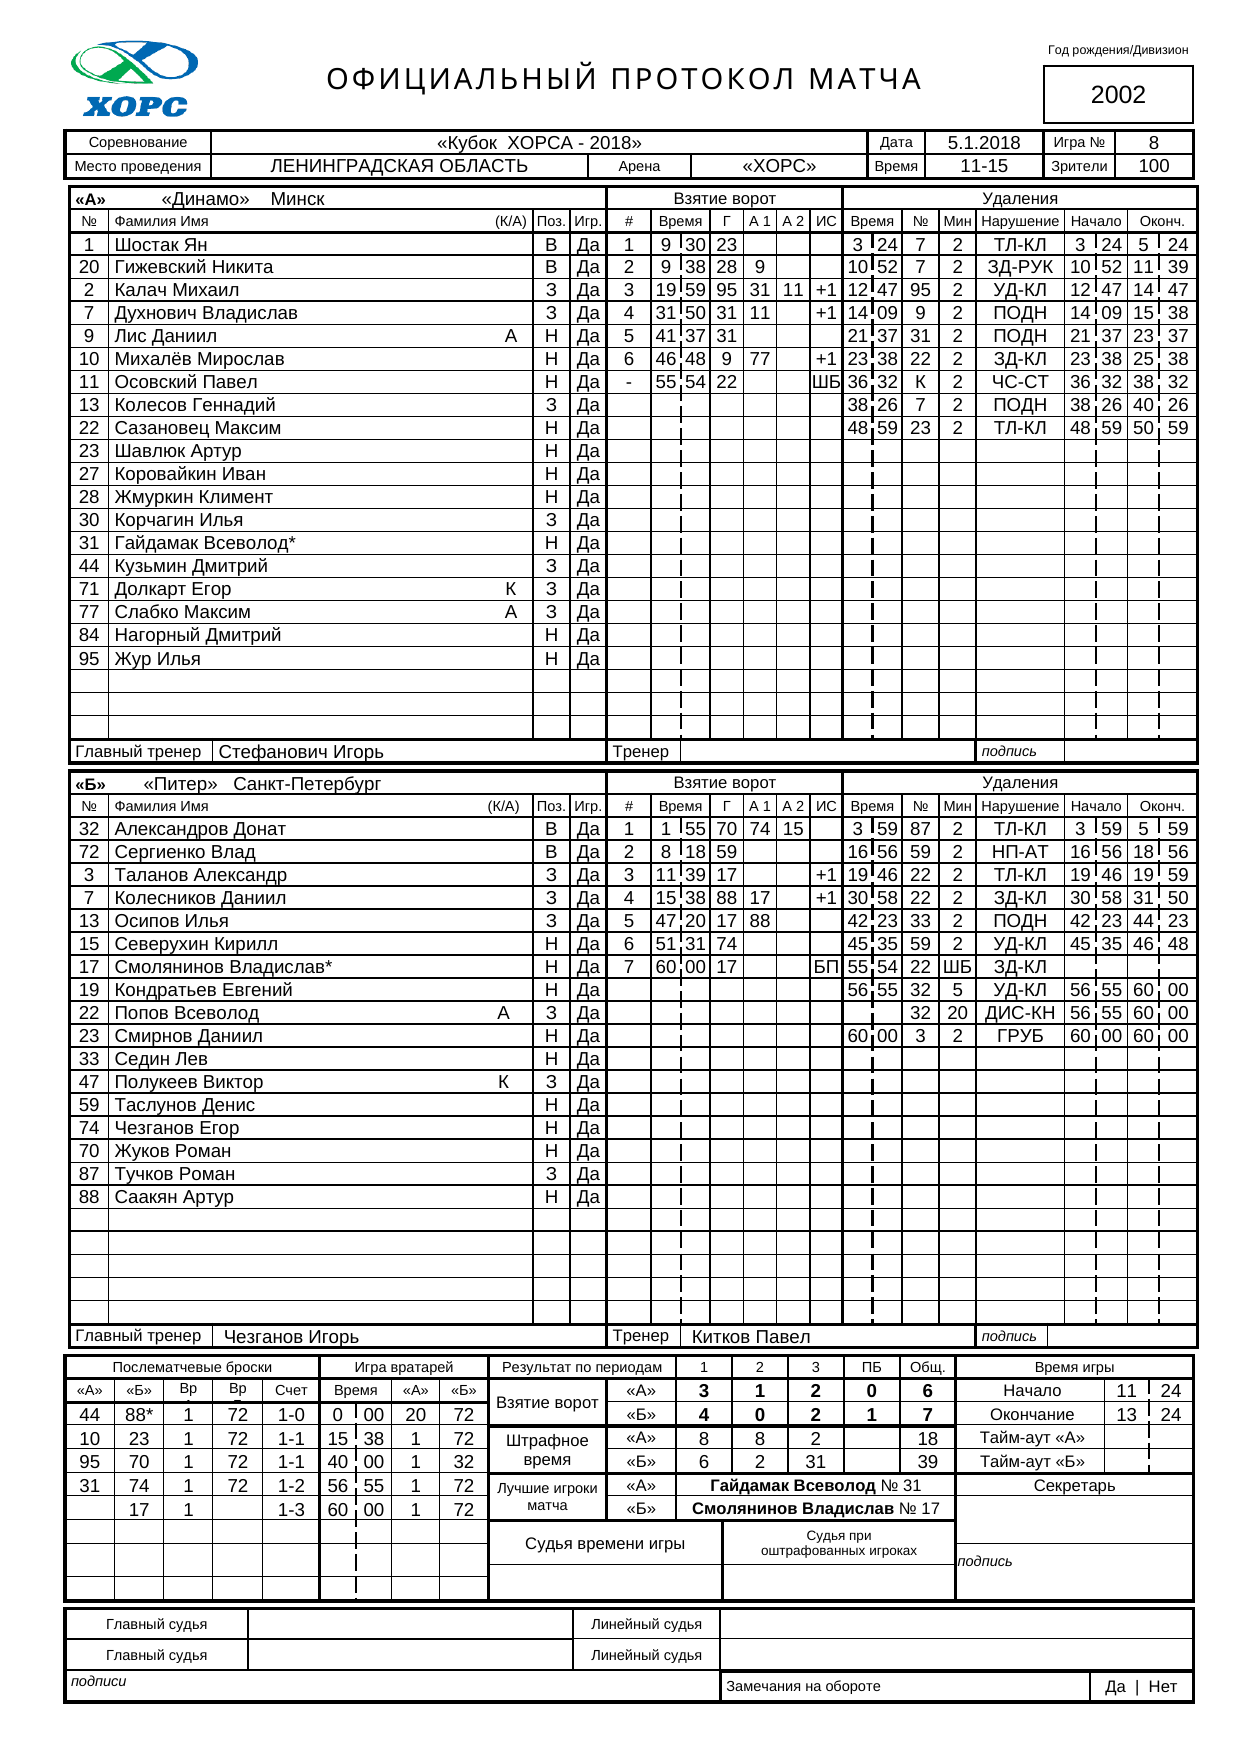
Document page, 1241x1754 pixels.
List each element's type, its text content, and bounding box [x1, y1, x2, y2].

table_cell [744, 693, 776, 715]
table_cell 00 [1159, 1025, 1196, 1046]
table_cell 6 [608, 348, 650, 369]
table_cell 8 [677, 1428, 731, 1448]
table_cell 38 [873, 348, 901, 369]
table_cell ГРУБ [977, 1025, 1064, 1046]
table_cell 5 [608, 325, 650, 346]
table_cell [1096, 509, 1127, 531]
table_cell 17 [711, 956, 743, 977]
table_cell [681, 716, 709, 738]
table_cell Вр «А» [164, 1380, 212, 1401]
table_cell [844, 1094, 872, 1115]
table_cell № [903, 210, 938, 231]
table_cell 59 [1159, 864, 1196, 885]
table_cell [71, 1278, 108, 1299]
table_cell [1128, 440, 1159, 462]
table_cell 14 [844, 302, 872, 323]
table_cell ‌ [213, 1520, 262, 1543]
table_cell 59 [1096, 818, 1127, 839]
table_cell [608, 647, 650, 669]
table_cell 2 [71, 279, 108, 300]
table_cell 2 [940, 887, 975, 908]
table_cell [777, 1002, 809, 1023]
table_cell [777, 1094, 809, 1115]
table_cell [652, 1278, 681, 1299]
table_cell 3 [608, 864, 650, 885]
table_cell 12 [1065, 279, 1096, 300]
table_cell Таланов Александр [109, 864, 474, 885]
table_cell ‌ [263, 1520, 318, 1543]
table_cell 71 [71, 578, 108, 600]
table_cell 42 [844, 910, 872, 931]
table_cell 7 [608, 956, 650, 977]
table_cell 15 [321, 1425, 356, 1448]
table_cell [652, 1071, 681, 1092]
table_cell Калач Михаил [109, 279, 488, 300]
table_cell [652, 1209, 681, 1230]
table_cell 25 [1128, 348, 1159, 369]
table_cell Корчагин Илья [109, 509, 488, 531]
table_cell [711, 1048, 743, 1069]
table_cell 1 [652, 818, 681, 839]
table_cell 22 [711, 371, 743, 392]
table_cell «А» [67, 1380, 114, 1401]
table_cell [977, 440, 1064, 462]
table_cell Да [571, 1186, 605, 1207]
table_cell [1065, 601, 1096, 623]
table_cell [844, 716, 872, 738]
table_cell [1096, 578, 1127, 600]
table_cell [1159, 463, 1196, 484]
table_cell [844, 670, 872, 692]
table_cell [109, 1209, 474, 1230]
table_cell [1128, 532, 1159, 554]
table_cell Духнович Владислав [109, 302, 488, 323]
table_cell [903, 555, 938, 577]
table_cell [744, 1301, 776, 1322]
table_cell [811, 1278, 841, 1299]
table_cell 19 [71, 979, 108, 1000]
table_cell [1128, 578, 1159, 600]
table_cell подписи ‌ [67, 1671, 719, 1700]
table_cell ПОДН [977, 394, 1064, 416]
table_cell [1159, 1186, 1196, 1207]
table_cell Да [571, 256, 605, 277]
table_cell УД-КЛ [977, 933, 1064, 954]
table_cell [811, 1232, 841, 1253]
table_cell [652, 1163, 681, 1184]
table_cell [873, 1278, 901, 1299]
table_cell [873, 555, 901, 577]
table_cell 38 [356, 1425, 391, 1448]
table_cell [777, 578, 809, 600]
table_cell [744, 1117, 776, 1138]
table_cell Н [534, 348, 569, 369]
table_header Удаления [844, 773, 1196, 793]
table_cell [1128, 1071, 1159, 1092]
table_cell З [534, 887, 569, 908]
table_cell [777, 933, 809, 954]
table_cell [489, 371, 532, 392]
table_cell З [534, 864, 569, 885]
table_header Удаления [844, 188, 1196, 208]
table_cell [940, 440, 975, 462]
table_cell [711, 1255, 743, 1276]
table_cell [777, 256, 809, 277]
table_cell 31 [67, 1473, 114, 1495]
table_cell [811, 1048, 841, 1069]
table_cell [940, 1278, 975, 1299]
table_cell ‌ [1048, 1326, 1196, 1346]
table_cell Окончание [957, 1402, 1104, 1424]
table_cell ШБ [811, 371, 841, 392]
table_cell 2 [789, 1428, 843, 1448]
table_cell Н [534, 933, 569, 954]
table_cell [873, 1209, 901, 1230]
table_cell 4 [608, 887, 650, 908]
table_cell [1128, 555, 1159, 577]
table_cell Игр. [571, 210, 605, 231]
table_cell 74 [744, 818, 776, 839]
table_header Главный судья [67, 1610, 247, 1638]
table_cell [977, 1232, 1064, 1253]
table_cell [744, 841, 776, 862]
table_cell [1065, 1232, 1096, 1253]
table_cell [903, 532, 938, 554]
table_header 8 [1116, 132, 1192, 153]
table_cell Время [844, 210, 901, 231]
table_cell [489, 509, 532, 531]
table_cell 1-0 [263, 1404, 318, 1424]
table_cell подпись [957, 1544, 1192, 1599]
table_cell 95 [711, 279, 743, 300]
table_cell 7 [903, 256, 938, 277]
table_cell ‌ [213, 1496, 262, 1519]
table_cell «Б» [440, 1380, 487, 1401]
table_cell [744, 1071, 776, 1092]
table_cell [711, 1071, 743, 1092]
table_cell 31 [71, 532, 108, 554]
table_cell [811, 693, 841, 715]
table_cell Линейный судья [574, 1639, 719, 1669]
table_cell [811, 1025, 841, 1046]
table_cell [777, 887, 809, 908]
table_cell Тучков Роман [109, 1163, 474, 1184]
table_cell [71, 1209, 108, 1230]
table_cell [811, 463, 841, 484]
table_cell 1 [164, 1404, 212, 1424]
table_cell 56 [1159, 841, 1196, 862]
table_cell № [71, 210, 108, 231]
table_cell [903, 670, 938, 692]
table_cell [571, 1232, 605, 1253]
table_header [65, 35, 204, 122]
table_cell 60 [1128, 979, 1159, 1000]
table_cell [903, 440, 938, 462]
table_cell Осовский Павел [109, 371, 488, 392]
table_cell [811, 394, 841, 416]
table_cell Северухин Кирилл [109, 933, 474, 954]
table_cell 31 [711, 325, 743, 346]
table_cell [681, 693, 709, 715]
table_cell [474, 1232, 532, 1253]
table_cell [744, 463, 776, 484]
table_cell 31 [903, 325, 938, 346]
table_cell [844, 440, 872, 462]
table_cell [811, 486, 841, 508]
table_cell [777, 348, 809, 369]
table_cell Да [571, 956, 605, 977]
table_header Дата [869, 132, 924, 153]
table_cell [977, 716, 1064, 738]
table_cell 10 [71, 348, 108, 369]
table_cell [652, 486, 681, 508]
table_cell [711, 1186, 743, 1207]
table_cell [777, 1025, 809, 1046]
table_cell [977, 1278, 1064, 1299]
table_cell [777, 601, 809, 623]
table_cell 32 [903, 979, 938, 1000]
table_cell [1065, 647, 1096, 669]
table_cell ‌ [356, 1577, 391, 1599]
table_cell [1159, 601, 1196, 623]
table_cell 09 [1096, 302, 1127, 323]
table_cell 39 [1159, 256, 1196, 277]
table_cell 54 [681, 371, 709, 392]
table_cell [681, 1278, 709, 1299]
table_cell 38 [1159, 302, 1196, 323]
table_cell [109, 1232, 474, 1253]
table_cell [681, 741, 974, 761]
table_cell [777, 486, 809, 508]
table_cell ЗД-КЛ [977, 348, 1064, 369]
table_cell 17 [71, 956, 108, 977]
table_cell [873, 624, 901, 646]
table_cell [1065, 1186, 1096, 1207]
table_cell [777, 956, 809, 977]
table_cell Колесов Геннадий [109, 394, 488, 416]
table_cell Да [571, 979, 605, 1000]
table_cell [873, 601, 901, 623]
table_cell [652, 979, 681, 1000]
table_cell [873, 1002, 901, 1023]
table_cell [608, 578, 650, 600]
table_cell [681, 1301, 709, 1322]
table_cell [744, 670, 776, 692]
table_cell 1 [733, 1380, 787, 1401]
table_cell [711, 1094, 743, 1115]
table_cell [940, 1140, 975, 1161]
table_cell 47 [1159, 279, 1196, 300]
table_cell 95 [67, 1449, 114, 1472]
table_cell [777, 1117, 809, 1138]
table_cell [977, 1140, 1064, 1161]
table_cell 2 [940, 325, 975, 346]
table_cell [873, 1048, 901, 1069]
table_cell [873, 1301, 901, 1322]
table_cell 74 [71, 1117, 108, 1138]
table_cell 2 [733, 1449, 787, 1472]
table_cell ‌ [1065, 741, 1196, 761]
table_cell «А» [608, 1428, 675, 1448]
table_cell [1065, 532, 1096, 554]
table_cell Тайм-аут «Б» [957, 1449, 1104, 1472]
table_cell 46 [652, 348, 681, 369]
table_cell [844, 693, 872, 715]
table_cell [811, 1255, 841, 1276]
table_cell Саакян Артур [109, 1186, 474, 1207]
table_cell Жмуркин Климент [109, 486, 488, 508]
table_cell ЗД-КЛ [977, 956, 1064, 977]
table_cell Смирнов Даниил [109, 1025, 474, 1046]
table_cell [777, 864, 809, 885]
table_cell [1128, 1232, 1159, 1253]
table_cell Чезганов Егор [109, 1117, 474, 1138]
table_cell ЛЕНИНГРАДСКАЯ ОБЛАСТЬ [212, 155, 587, 177]
table_cell 32 [440, 1449, 487, 1472]
table_cell ‌ [115, 1520, 163, 1543]
table_cell [489, 486, 532, 508]
table_cell Да [571, 1048, 605, 1069]
table_cell З [534, 1071, 569, 1092]
table_cell 19 [1128, 864, 1159, 885]
table_cell 13 [71, 394, 108, 416]
table_cell [844, 1278, 872, 1299]
table_cell [844, 1002, 872, 1023]
table_cell К [474, 1071, 532, 1092]
table_cell А 1 [744, 210, 776, 231]
table_cell 9 [744, 256, 776, 277]
table_header «Б» «Питер» Санкт-Петербург [71, 773, 605, 793]
table_cell Н [534, 979, 569, 1000]
table_cell 32 [71, 818, 108, 839]
table_cell [608, 601, 650, 623]
table_cell Судья времени игры [490, 1522, 721, 1564]
table_cell 46 [873, 864, 901, 885]
table_cell Поз. [534, 210, 569, 231]
table_cell Да [571, 647, 605, 669]
table_cell [903, 1209, 938, 1230]
table_cell [681, 417, 709, 438]
table_cell [977, 624, 1064, 646]
table_cell 87 [71, 1163, 108, 1184]
table_cell 22 [903, 864, 938, 885]
table_cell [977, 1094, 1064, 1115]
table_cell Смолянинов Владислав № 17 [677, 1496, 954, 1519]
table_cell ‌0 [321, 1404, 356, 1424]
table_cell [844, 555, 872, 577]
table_cell Да [571, 532, 605, 554]
table_cell 55 [844, 956, 872, 977]
table_cell 22 [903, 956, 938, 977]
table_cell [681, 1140, 709, 1161]
table_cell 12 [844, 279, 872, 300]
table_cell 38 [1159, 348, 1196, 369]
table_cell 2 [940, 1025, 975, 1046]
table_cell [1065, 693, 1096, 715]
table_cell 55 [1096, 1002, 1127, 1023]
table_cell Н [534, 1186, 569, 1207]
table_cell 16 [1065, 841, 1096, 862]
table_cell [711, 509, 743, 531]
table_cell [1159, 1209, 1196, 1230]
table_cell Шостак Ян [109, 234, 488, 254]
table_cell 77 [71, 601, 108, 623]
table_cell 6 [677, 1449, 731, 1472]
table_cell [903, 463, 938, 484]
table_cell [811, 234, 841, 254]
table_cell [711, 601, 743, 623]
table_cell 4 [608, 302, 650, 323]
table_cell [474, 979, 532, 1000]
table_cell А [489, 325, 532, 346]
table_cell Да [571, 818, 605, 839]
table_header «A» «Динамо» Минск [71, 188, 605, 208]
table_cell [873, 693, 901, 715]
table_cell 17 [711, 864, 743, 885]
table_cell 20 [392, 1404, 439, 1424]
table_cell [1159, 1117, 1196, 1138]
table_cell [844, 578, 872, 600]
table_cell 48 [844, 417, 872, 438]
table_header Результат по периодам [490, 1357, 675, 1377]
table_cell 2 [940, 394, 975, 416]
table_cell 9 [652, 256, 681, 277]
table_cell ‌ [356, 1520, 391, 1543]
table_cell [608, 1232, 650, 1253]
table_cell 32 [1096, 371, 1127, 392]
table_cell [652, 1255, 681, 1276]
table_cell [711, 1209, 743, 1230]
table_cell [711, 394, 743, 416]
table_cell [681, 624, 709, 646]
table_cell 88 [711, 887, 743, 908]
table_cell [71, 716, 108, 738]
table_cell [811, 1186, 841, 1207]
table_cell ‌ [440, 1544, 487, 1576]
table_cell [1105, 1449, 1149, 1472]
table_cell [681, 555, 709, 577]
table_cell [940, 624, 975, 646]
table_cell 60 [321, 1496, 356, 1519]
table_cell 37 [681, 325, 709, 346]
table_cell [652, 417, 681, 438]
table_cell ‌ [392, 1577, 439, 1599]
table_cell 24 [1149, 1402, 1192, 1424]
table_cell ТЛ-КЛ [977, 818, 1064, 839]
table_cell [652, 716, 681, 738]
table_cell [811, 1301, 841, 1322]
table_cell [873, 1140, 901, 1161]
table_cell [777, 1209, 809, 1230]
table_cell [1128, 509, 1159, 531]
table_cell [845, 1428, 899, 1448]
table_cell 7 [903, 394, 938, 416]
table_cell [744, 1140, 776, 1161]
table_cell 59 [1159, 818, 1196, 839]
table_cell [1128, 716, 1159, 738]
table_cell [71, 1301, 108, 1322]
table_cell № [71, 795, 108, 816]
table_cell 23 [1128, 325, 1159, 346]
table_cell 1 [845, 1402, 899, 1424]
table_cell [873, 486, 901, 508]
table_cell [608, 716, 650, 738]
table_cell Да [571, 1002, 605, 1023]
table_cell [711, 555, 743, 577]
table_cell [652, 1048, 681, 1069]
table_header Взятие ворот [608, 188, 841, 208]
table_cell [1096, 716, 1127, 738]
table_cell [844, 1163, 872, 1184]
table_cell Да | Нет [1091, 1673, 1192, 1700]
table_cell [474, 1117, 532, 1138]
table_cell 38 [1128, 371, 1159, 392]
table_cell Вр «Б» [213, 1380, 262, 1401]
table_cell Лис Даниил [109, 325, 488, 346]
table_cell ‌ [321, 1544, 356, 1576]
table_cell 22 [71, 417, 108, 438]
table_cell 1-1 [263, 1425, 318, 1448]
table_cell Н [534, 1140, 569, 1161]
table_cell 23 [71, 1025, 108, 1046]
table_cell [777, 440, 809, 462]
table_cell [903, 578, 938, 600]
table_cell [489, 417, 532, 438]
table_cell 50 [1159, 887, 1196, 908]
table_cell [1128, 1186, 1159, 1207]
table_cell [474, 1048, 532, 1069]
table_cell 9 [903, 302, 938, 323]
table_cell [474, 1094, 532, 1115]
table_cell [474, 864, 532, 885]
table_cell ‌ [321, 1577, 356, 1599]
table_cell 6 [608, 933, 650, 954]
table_cell [977, 1163, 1064, 1184]
table_cell [777, 1071, 809, 1092]
table_cell Стефанович Игорь [213, 741, 605, 761]
table_cell УД-КЛ [977, 279, 1064, 300]
table_cell [1128, 1301, 1159, 1322]
table_cell [744, 371, 776, 392]
table_cell 35 [873, 933, 901, 954]
table_cell 23 [115, 1425, 163, 1448]
table_cell 2 [940, 864, 975, 885]
table_cell [744, 624, 776, 646]
table_cell [844, 463, 872, 484]
table_cell 59 [711, 841, 743, 862]
table_cell [903, 1301, 938, 1322]
table_cell [652, 693, 681, 715]
table_header Год рождения/Дивизион [1044, 35, 1193, 64]
table_cell З [534, 1163, 569, 1184]
table_cell Взятие ворот [490, 1380, 605, 1424]
table_cell ‌ [321, 1520, 356, 1543]
table_cell [903, 1117, 938, 1138]
table_cell [940, 647, 975, 669]
table_cell 72 [213, 1404, 262, 1424]
table_cell [1096, 555, 1127, 577]
table_cell [903, 1278, 938, 1299]
table_cell [1065, 1163, 1096, 1184]
table_cell 5 [1128, 234, 1159, 254]
table_cell [608, 417, 650, 438]
table_cell 31 [744, 279, 776, 300]
table_cell 00 [681, 956, 709, 977]
table_cell Г [711, 210, 743, 231]
table_cell 11 [1105, 1380, 1149, 1401]
table_cell [1159, 693, 1196, 715]
table_cell ‌ [164, 1544, 212, 1576]
table_cell 2 [940, 256, 975, 277]
table_cell [940, 1301, 975, 1322]
table_cell 59 [903, 933, 938, 954]
table_cell [571, 1255, 605, 1276]
table_cell 9 [652, 234, 681, 254]
table_cell 1 [164, 1425, 212, 1448]
table_cell [977, 463, 1064, 484]
table_cell Н [534, 371, 569, 392]
table_cell ‌ [392, 1520, 439, 1543]
table_cell [1159, 1163, 1196, 1184]
table_cell 38 [1065, 394, 1096, 416]
table_cell [903, 1232, 938, 1253]
table_cell Да [571, 601, 605, 623]
table_cell [71, 1255, 108, 1276]
table_cell 54 [873, 956, 901, 977]
table_cell 72 [213, 1473, 262, 1495]
table_cell 11 [71, 371, 108, 392]
table_cell [109, 1301, 474, 1322]
table_cell Да [571, 371, 605, 392]
table_cell [977, 1301, 1064, 1322]
table_cell «А» [392, 1380, 439, 1401]
table_cell [1096, 693, 1127, 715]
table_cell [571, 1301, 605, 1322]
table_cell [1159, 1094, 1196, 1115]
table_cell [1128, 670, 1159, 692]
table_cell [1096, 956, 1127, 977]
table_cell ‌1-3 [263, 1496, 318, 1519]
table_cell [608, 670, 650, 692]
table_cell [903, 601, 938, 623]
table_cell 22 [71, 1002, 108, 1023]
table_cell [744, 1255, 776, 1276]
table_cell 17 [711, 910, 743, 931]
table_cell 26 [1096, 394, 1127, 416]
table_cell Слабко Максим [109, 601, 488, 623]
table_cell [777, 555, 809, 577]
table_cell 24 [1159, 234, 1196, 254]
table_cell [1159, 670, 1196, 692]
table_cell 60 [1128, 1025, 1159, 1046]
table_cell [940, 693, 975, 715]
table_cell [811, 256, 841, 277]
table_cell «Б» [608, 1449, 675, 1472]
table_cell 3 [1065, 818, 1096, 839]
table_cell 9 [71, 325, 108, 346]
table_cell [777, 693, 809, 715]
table_cell Да [571, 1140, 605, 1161]
table_cell Чезганов Игорь [213, 1326, 605, 1346]
table_cell ЧС-СТ [977, 371, 1064, 392]
table_cell З [534, 509, 569, 531]
table_cell [873, 670, 901, 692]
table_cell [844, 1209, 872, 1230]
table_cell Н [534, 956, 569, 977]
table_cell [474, 910, 532, 931]
table_cell [489, 394, 532, 416]
table_cell Фамилия Имя [109, 210, 488, 231]
table_cell [489, 256, 532, 277]
table_cell [681, 1163, 709, 1184]
table_cell [1096, 440, 1127, 462]
table_cell 32 [1159, 371, 1196, 392]
table_cell 2 [789, 1402, 843, 1424]
table_cell [844, 647, 872, 669]
table_cell «А» [608, 1475, 675, 1495]
table_cell 47 [873, 279, 901, 300]
table_cell [1149, 1425, 1192, 1448]
table_cell ПОДН [977, 302, 1064, 323]
table_cell [977, 532, 1064, 554]
table_cell [1096, 1094, 1127, 1115]
table_cell [940, 1071, 975, 1092]
table_cell [940, 555, 975, 577]
table_cell 3 [903, 1025, 938, 1046]
table_cell [474, 1209, 532, 1230]
table_cell [744, 1209, 776, 1230]
table_cell [652, 670, 681, 692]
table_cell [711, 463, 743, 484]
table_cell [711, 624, 743, 646]
table_cell # [608, 210, 650, 231]
table_cell 40 [1128, 394, 1159, 416]
table_cell [811, 818, 841, 839]
table_cell В [534, 256, 569, 277]
table_cell [608, 1048, 650, 1069]
table_cell [109, 670, 488, 692]
table_cell [652, 647, 681, 669]
table_cell [844, 1255, 872, 1276]
table_cell 18 [1128, 841, 1159, 862]
table_cell [744, 509, 776, 531]
table_cell [844, 1071, 872, 1092]
table_cell [652, 509, 681, 531]
table_cell [777, 1278, 809, 1299]
table_cell Таслунов Денис [109, 1094, 474, 1115]
table_cell 00‌ [356, 1404, 391, 1424]
table_cell [1096, 486, 1127, 508]
table_cell [977, 509, 1064, 531]
table_cell 31 [681, 933, 709, 954]
table_cell [711, 1117, 743, 1138]
table_cell [811, 1002, 841, 1023]
table_cell К [903, 371, 938, 392]
table_header Соревнование [67, 132, 210, 153]
table_cell Михалёв Мирослав [109, 348, 488, 369]
table_cell Шавлюк Артур [109, 440, 488, 462]
table_cell ЗД-КЛ [977, 887, 1064, 908]
table_cell [608, 1301, 650, 1322]
table_cell [903, 1071, 938, 1092]
table_cell Главный тренер [71, 1326, 212, 1346]
table_cell УД-КЛ [977, 979, 1064, 1000]
table_cell Да [571, 509, 605, 531]
table_cell [608, 1140, 650, 1161]
table_cell Седин Лев [109, 1048, 474, 1069]
table_cell ЗД-РУК [977, 256, 1064, 277]
table_cell [1065, 555, 1096, 577]
table_cell [844, 509, 872, 531]
table_cell Да [571, 279, 605, 300]
table_cell [811, 647, 841, 669]
table_cell 1 [392, 1449, 439, 1472]
table_cell 28 [711, 256, 743, 277]
table_cell [1065, 624, 1096, 646]
table_cell [811, 716, 841, 738]
table_cell [1096, 1071, 1127, 1092]
table_cell [977, 1071, 1064, 1092]
table_cell [873, 440, 901, 462]
table_cell [811, 933, 841, 954]
table_cell 26 [873, 394, 901, 416]
table_cell 56 [873, 841, 901, 862]
table_header 1 [677, 1357, 731, 1377]
table_cell [940, 1094, 975, 1115]
table_cell [608, 1025, 650, 1046]
table_cell [489, 670, 532, 692]
table_header Линейный судья [574, 1610, 719, 1638]
table_cell 47 [652, 910, 681, 931]
table_cell [940, 532, 975, 554]
table_cell 19 [844, 864, 872, 885]
table_cell [71, 693, 108, 715]
table_cell [977, 670, 1064, 692]
table_cell 3 [677, 1380, 731, 1401]
table_cell «Б» [608, 1402, 675, 1424]
table_cell [109, 1278, 474, 1299]
table_cell 5 [940, 979, 975, 1000]
table_cell ‌ [263, 1577, 318, 1599]
table_cell [777, 302, 809, 323]
table_cell [844, 532, 872, 554]
table_cell 22 [903, 348, 938, 369]
table_cell 23 [1159, 910, 1196, 931]
table_cell ТЛ-КЛ [977, 864, 1064, 885]
table_cell [1159, 647, 1196, 669]
table_cell [977, 486, 1064, 508]
table_cell 24 [873, 234, 901, 254]
table_cell 88 [71, 1186, 108, 1207]
table_cell ТЛ-КЛ [977, 417, 1064, 438]
table_cell подпись [977, 741, 1064, 761]
table_cell 2 [940, 234, 975, 254]
table_cell 56 [1065, 979, 1096, 1000]
table_cell [652, 601, 681, 623]
table_cell 28 [71, 486, 108, 508]
table_cell Н [534, 647, 569, 669]
table_header [721, 1610, 1192, 1638]
table_cell З [534, 555, 569, 577]
table_cell [1065, 1048, 1096, 1069]
table_cell [1065, 1209, 1096, 1230]
table_cell Да [571, 864, 605, 885]
table_cell [652, 555, 681, 577]
table_cell 3 [1065, 234, 1096, 254]
table_cell 00 [873, 1025, 901, 1046]
picture [71, 40, 198, 117]
table_cell 37 [873, 325, 901, 346]
table_cell [489, 234, 532, 254]
table_cell 38 [681, 887, 709, 908]
table_cell «А» [608, 1380, 675, 1401]
table_cell ‌ [115, 1577, 163, 1599]
table_cell [1096, 1278, 1127, 1299]
table_cell 11 [744, 302, 776, 323]
table_cell 00 [356, 1496, 391, 1519]
table_cell А [474, 1002, 532, 1023]
table_cell 50 [681, 302, 709, 323]
table_cell [681, 1002, 709, 1023]
table_cell 84 [71, 624, 108, 646]
table_cell [681, 463, 709, 484]
table_cell 23 [1096, 910, 1127, 931]
table_cell ‌ [67, 1520, 114, 1543]
table_cell 19 [1065, 864, 1096, 885]
table_cell Лучшие игроки матча [490, 1475, 605, 1519]
table_cell [1096, 647, 1127, 669]
table_cell 6 [901, 1380, 954, 1401]
table_cell [571, 693, 605, 715]
table_cell 50 [1128, 417, 1159, 438]
table_cell Игр. [571, 795, 605, 816]
table_cell 1 [392, 1496, 439, 1519]
table_header Время игры [957, 1357, 1192, 1377]
table_cell Колесников Даниил [109, 887, 474, 908]
table_cell [777, 1163, 809, 1184]
table_cell 23 [844, 348, 872, 369]
table_cell 10 [67, 1425, 114, 1448]
table_cell Фамилия Имя [109, 795, 474, 816]
table_cell [474, 1025, 532, 1046]
table_cell [940, 1163, 975, 1184]
table_cell [940, 463, 975, 484]
table_cell 3 [608, 279, 650, 300]
table_cell БП [811, 956, 841, 977]
table_cell [1065, 670, 1096, 692]
table_cell 59 [681, 279, 709, 300]
table_cell [777, 624, 809, 646]
table_cell 23 [1065, 348, 1096, 369]
table_cell 22 [903, 887, 938, 908]
table_cell Н [534, 1094, 569, 1115]
table_cell 55 [1096, 979, 1127, 1000]
table_cell 55 [652, 371, 681, 392]
table_cell [940, 601, 975, 623]
table_header ОФИЦИАЛЬНЫЙ ПРОТОКОЛ МАТЧА [204, 35, 1043, 122]
table_cell [777, 509, 809, 531]
table_cell 60 [844, 1025, 872, 1046]
table_cell 100 [1116, 155, 1192, 177]
table_cell 33 [903, 910, 938, 931]
table_cell Мин [940, 210, 975, 231]
table_cell 11 [777, 279, 809, 300]
table_cell [1128, 1255, 1159, 1276]
table_cell Секретарь [957, 1475, 1192, 1495]
table_cell [1159, 1232, 1196, 1253]
table_cell [744, 1278, 776, 1299]
table_cell 11-15 [926, 155, 1042, 177]
table_cell [873, 1232, 901, 1253]
table_cell [777, 1301, 809, 1322]
table_cell ‌ [67, 1577, 114, 1599]
table_cell 13 [1105, 1402, 1149, 1424]
table_cell [474, 818, 532, 839]
table_cell 44 [1128, 910, 1159, 931]
table_cell Да [571, 348, 605, 369]
table_cell [681, 1025, 709, 1046]
table_cell [903, 1140, 938, 1161]
table_cell Н [534, 417, 569, 438]
table_cell В [534, 818, 569, 839]
table_cell [903, 1255, 938, 1276]
table_cell 72 [213, 1425, 262, 1448]
table_cell Жуков Роман [109, 1140, 474, 1161]
table_cell Да [571, 578, 605, 600]
table_cell 0 [845, 1380, 899, 1401]
table_cell [903, 1094, 938, 1115]
table_cell 60 [1128, 1002, 1159, 1023]
table_cell Н [534, 1117, 569, 1138]
table_cell [744, 578, 776, 600]
table_cell Гайдамак Всеволод № 31 [677, 1475, 954, 1495]
table_cell 14 [1128, 279, 1159, 300]
table_cell [474, 841, 532, 862]
table_cell [1128, 486, 1159, 508]
table_cell 5 [1128, 818, 1159, 839]
table_cell [711, 1232, 743, 1253]
table_cell # [608, 795, 650, 816]
table_cell [608, 440, 650, 462]
table_cell [1096, 601, 1127, 623]
table_cell 70 [711, 818, 743, 839]
table_cell ИС [811, 210, 841, 231]
table_cell [940, 670, 975, 692]
table_cell В [534, 841, 569, 862]
table_cell [977, 1255, 1064, 1276]
table_cell [652, 1094, 681, 1115]
table_cell [940, 578, 975, 600]
table_cell [1096, 1117, 1127, 1138]
table_cell 51 [652, 933, 681, 954]
table_cell [744, 1094, 776, 1115]
table_cell А 2 [777, 795, 809, 816]
table_cell 2 [940, 933, 975, 954]
table_cell «Б» [115, 1380, 163, 1401]
table_cell 00 [1159, 979, 1196, 1000]
table_cell 13 [71, 910, 108, 931]
table_cell [744, 532, 776, 554]
table_cell 55 [681, 818, 709, 839]
table_cell ‌ [164, 1520, 212, 1543]
table_cell 2 [940, 841, 975, 862]
table_cell [608, 1163, 650, 1184]
table_cell [873, 1186, 901, 1207]
table_cell [711, 1002, 743, 1023]
table_cell Нарушение [977, 795, 1064, 816]
table_cell [744, 1186, 776, 1207]
table_cell ДИС-КН [977, 1002, 1064, 1023]
table_cell 88 [744, 910, 776, 931]
table_cell [873, 578, 901, 600]
table_cell [608, 979, 650, 1000]
table_cell Гижевский Никита [109, 256, 488, 277]
table_cell [844, 1117, 872, 1138]
table_cell [1065, 486, 1096, 508]
table_cell [1128, 647, 1159, 669]
table_cell [1096, 1048, 1127, 1069]
table_cell 7 [901, 1402, 954, 1424]
table_cell [1159, 509, 1196, 531]
table_cell [681, 601, 709, 623]
table_cell А 2 [777, 210, 809, 231]
table_cell [489, 532, 532, 554]
table_cell [474, 933, 532, 954]
table_cell 35 [1096, 933, 1127, 954]
table_cell [681, 979, 709, 1000]
table_cell [681, 1071, 709, 1092]
table_cell Долкарт Егор [109, 578, 488, 600]
table_cell [873, 463, 901, 484]
table_cell [903, 1186, 938, 1207]
table_cell [744, 933, 776, 954]
table_cell [1128, 1209, 1159, 1230]
table_cell [1065, 463, 1096, 484]
table_cell [681, 394, 709, 416]
table_cell 1 [608, 234, 650, 254]
table_cell Александров Донат [109, 818, 474, 839]
table_cell 59 [873, 818, 901, 839]
table_cell [977, 1209, 1064, 1230]
table_cell [940, 1255, 975, 1276]
table_cell А 1 [744, 795, 776, 816]
table_cell [744, 1002, 776, 1023]
table_cell Главный судья [67, 1640, 247, 1669]
table_cell [1128, 693, 1159, 715]
table_cell [777, 1232, 809, 1253]
table_cell 38 [1096, 348, 1127, 369]
table_cell 48 [681, 348, 709, 369]
table_cell Н [534, 1048, 569, 1069]
table_cell ТЛ-КЛ [977, 234, 1064, 254]
table_cell [744, 440, 776, 462]
table_cell [652, 532, 681, 554]
table_cell 72 [213, 1449, 262, 1472]
table_cell [474, 887, 532, 908]
table_cell [1128, 463, 1159, 484]
table_cell [1065, 1140, 1096, 1161]
table_cell 20 [940, 1002, 975, 1023]
table_cell 77 [744, 348, 776, 369]
table_cell [844, 1301, 872, 1322]
table_cell [903, 509, 938, 531]
table_cell [777, 1186, 809, 1207]
table_cell [844, 601, 872, 623]
table_cell ‌ [356, 1544, 391, 1576]
table_cell [744, 486, 776, 508]
table_cell [777, 417, 809, 438]
table_cell 9 [711, 348, 743, 369]
table_cell 72 [71, 841, 108, 862]
table_cell [744, 1232, 776, 1253]
table_cell 23 [711, 234, 743, 254]
table_cell 60 [652, 956, 681, 977]
table_cell 2 [608, 841, 650, 862]
table_cell [744, 864, 776, 885]
table_cell 58 [873, 887, 901, 908]
table_cell ПОДН [977, 910, 1064, 931]
table_cell [681, 578, 709, 600]
table_cell [1128, 1048, 1159, 1069]
table_cell [777, 910, 809, 931]
table_header «Кубок ХОРСА - 2018» [212, 132, 866, 153]
table_cell [724, 1565, 954, 1599]
table_cell 56 [844, 979, 872, 1000]
table_cell [777, 979, 809, 1000]
table_cell [711, 440, 743, 462]
table_cell ‌ [213, 1544, 262, 1576]
table_cell 24 [1096, 234, 1127, 254]
table_cell [489, 647, 532, 669]
table_cell [977, 555, 1064, 577]
table_header Взятие ворот [608, 773, 841, 793]
table_cell [744, 417, 776, 438]
table_cell [608, 1002, 650, 1023]
table_cell Н [534, 325, 569, 346]
table_cell [652, 1232, 681, 1253]
table_cell [903, 1163, 938, 1184]
table_cell Да [571, 1071, 605, 1092]
table_cell [940, 1048, 975, 1069]
table_cell подпись [977, 1326, 1047, 1346]
table_cell [681, 440, 709, 462]
table_cell 95 [903, 279, 938, 300]
table_cell [489, 463, 532, 484]
table_cell [474, 956, 532, 977]
table_cell [474, 1255, 532, 1276]
table_cell [744, 555, 776, 577]
table_cell 32 [873, 371, 901, 392]
table_cell [1096, 463, 1127, 484]
table_cell [681, 486, 709, 508]
table_cell [777, 371, 809, 392]
table_cell З [534, 394, 569, 416]
table_cell [474, 1301, 532, 1322]
table_cell [940, 1117, 975, 1138]
table_cell [652, 1301, 681, 1322]
table_cell 09 [873, 302, 901, 323]
table_cell ПОДН [977, 325, 1064, 346]
table_cell 39 [901, 1449, 954, 1472]
table_cell [109, 693, 488, 715]
table_cell [652, 624, 681, 646]
table_cell [1159, 486, 1196, 508]
table_cell Да [571, 234, 605, 254]
table_cell [681, 1186, 709, 1207]
table_cell Время [321, 1380, 391, 1401]
table_cell [571, 670, 605, 692]
table_cell [873, 1117, 901, 1138]
table_cell [1159, 1255, 1196, 1276]
table_cell Кузьмин Дмитрий [109, 555, 488, 577]
table_cell 38 [844, 394, 872, 416]
table_cell [608, 1278, 650, 1299]
table_cell [534, 670, 569, 692]
table_cell 2 [940, 818, 975, 839]
table_cell [534, 1278, 569, 1299]
table_header Общ. [901, 1357, 954, 1377]
table_cell [744, 234, 776, 254]
table_cell ‌ [67, 1544, 114, 1576]
table_cell 31 [711, 302, 743, 323]
table_cell ШБ [940, 956, 975, 977]
table_header 5.1.2018 [926, 132, 1042, 153]
table_cell [1096, 1163, 1127, 1184]
table_cell [903, 1048, 938, 1069]
table_cell 58 [1096, 887, 1127, 908]
table_cell 1-2 [263, 1473, 318, 1495]
table_cell [109, 1255, 474, 1276]
table_cell [873, 1094, 901, 1115]
table_cell [977, 578, 1064, 600]
table_cell 72 [440, 1496, 487, 1519]
table_cell 37 [1096, 325, 1127, 346]
table_cell 72 [440, 1404, 487, 1424]
table_cell Да [571, 440, 605, 462]
table_cell А [489, 601, 532, 623]
table_cell [1065, 1255, 1096, 1276]
table_cell 21 [1065, 325, 1096, 346]
table_cell З [534, 1002, 569, 1023]
table_cell Поз. [534, 795, 569, 816]
table_cell [744, 325, 776, 346]
table_cell 31 [652, 302, 681, 323]
table_cell 1 [392, 1425, 439, 1448]
table_cell [940, 716, 975, 738]
table_cell [1065, 956, 1096, 977]
table_cell [811, 509, 841, 531]
table_cell [977, 647, 1064, 669]
table_cell К [489, 578, 532, 600]
table_cell Тренер [608, 1326, 680, 1346]
table_cell [474, 1163, 532, 1184]
table_cell [873, 716, 901, 738]
table_cell З [534, 910, 569, 931]
table_cell Да [571, 325, 605, 346]
table_cell Гайдамак Всеволод* [109, 532, 488, 554]
table_cell [1065, 578, 1096, 600]
table_cell № [903, 795, 938, 816]
table_cell [903, 624, 938, 646]
table_cell Время [869, 155, 924, 177]
table_cell [71, 1232, 108, 1253]
table_cell [534, 1255, 569, 1276]
table_cell 1-1 [263, 1449, 318, 1472]
table_cell [681, 647, 709, 669]
table_cell 30 [1065, 887, 1096, 908]
table_cell Нагорный Дмитрий [109, 624, 488, 646]
table_cell ИС [811, 795, 841, 816]
table_cell 7 [903, 234, 938, 254]
table_cell Оконч. [1128, 795, 1196, 816]
table_cell З [534, 302, 569, 323]
table_header 3 [789, 1357, 843, 1377]
table_cell Г [711, 795, 743, 816]
table_cell 2 [789, 1380, 843, 1401]
table_cell +1 [811, 348, 841, 369]
table_cell [1065, 716, 1096, 738]
table_cell ‌ [164, 1577, 212, 1599]
table_header Послематчевые броски [67, 1357, 318, 1377]
table_cell 45 [844, 933, 872, 954]
table_cell [777, 841, 809, 862]
table_cell [1159, 716, 1196, 738]
table_cell Сергиенко Влад [109, 841, 474, 862]
table_cell 72 [440, 1473, 487, 1495]
table_cell Штрафное время [490, 1428, 605, 1472]
table_cell ‌ [67, 1496, 114, 1519]
table_cell Н [534, 1025, 569, 1046]
table_cell Оконч. [1128, 210, 1196, 231]
table_cell 95 [71, 647, 108, 669]
table_cell Да [571, 417, 605, 438]
table_cell [1128, 624, 1159, 646]
table_cell Н [534, 532, 569, 554]
table_cell Начало [1065, 210, 1127, 231]
table_cell [1065, 1094, 1096, 1115]
table_cell [534, 716, 569, 738]
table_cell 70 [71, 1140, 108, 1161]
table_cell [534, 693, 569, 715]
table_cell [777, 1140, 809, 1161]
table_cell 30 [681, 234, 709, 254]
table_cell 23 [903, 417, 938, 438]
table_cell Да [571, 555, 605, 577]
table_cell [652, 463, 681, 484]
table_cell 15 [71, 933, 108, 954]
table_cell [1096, 624, 1127, 646]
table_cell Н [534, 463, 569, 484]
table_cell Да [571, 910, 605, 931]
table_cell [1096, 1186, 1127, 1207]
table_cell 40 [321, 1449, 356, 1472]
table_cell 27 [71, 463, 108, 484]
table_cell [777, 234, 809, 254]
table_cell 59 [873, 417, 901, 438]
table_cell Смолянинов Владислав* [109, 956, 474, 977]
table_cell Зрители [1045, 155, 1114, 177]
table_cell 72 [440, 1425, 487, 1448]
table_header Игра № [1045, 132, 1114, 153]
table_cell [844, 624, 872, 646]
table_cell +1 [811, 302, 841, 323]
table_cell [608, 624, 650, 646]
table_cell [711, 979, 743, 1000]
table_cell [1065, 1117, 1096, 1138]
table_cell [681, 670, 709, 692]
table_cell 15 [652, 887, 681, 908]
table_cell 39 [681, 864, 709, 885]
table_cell 10 [844, 256, 872, 277]
table_cell 48 [1159, 933, 1196, 954]
table_cell 46 [1128, 933, 1159, 954]
table_cell ‌ [213, 1577, 262, 1599]
table_cell [844, 1186, 872, 1207]
table_cell З [534, 578, 569, 600]
table_cell 18 [681, 841, 709, 862]
table_cell [811, 325, 841, 346]
table_cell [811, 440, 841, 462]
table_cell Время [652, 795, 709, 816]
table_cell ‌ [392, 1544, 439, 1576]
table_cell Жур Илья [109, 647, 488, 669]
table_cell [1096, 1301, 1127, 1322]
table_cell 30 [844, 887, 872, 908]
table_cell [744, 601, 776, 623]
table_cell 20 [681, 910, 709, 931]
table_header 2 [733, 1357, 787, 1377]
table_cell Да [571, 1117, 605, 1138]
table_cell [681, 1255, 709, 1276]
table_cell [608, 1094, 650, 1115]
table_cell [652, 440, 681, 462]
table_cell 00 [1096, 1025, 1127, 1046]
table_cell [652, 1002, 681, 1023]
table_cell - [608, 371, 650, 392]
table_cell ‌ [440, 1520, 487, 1543]
table_cell [534, 1209, 569, 1230]
table_header ПБ [845, 1357, 899, 1377]
table_cell [940, 509, 975, 531]
table_cell [1128, 1140, 1159, 1161]
table_cell Попов Всеволод [109, 1002, 474, 1023]
table_cell [744, 1025, 776, 1046]
table_cell [1128, 601, 1159, 623]
table_cell [489, 348, 532, 369]
table_cell +1 [811, 864, 841, 885]
table_cell 23 [71, 440, 108, 462]
table_cell [844, 1232, 872, 1253]
table_cell [744, 647, 776, 669]
table_cell 2 [940, 279, 975, 300]
table_cell [489, 555, 532, 577]
table_cell Тайм-аут «А» [957, 1425, 1104, 1448]
table_cell Судья при оштрафованных игроках [724, 1522, 954, 1564]
table_cell [1065, 1301, 1096, 1322]
table_cell [652, 1025, 681, 1046]
table_cell [811, 1140, 841, 1161]
table_cell 14 [1065, 302, 1096, 323]
table_cell [1159, 578, 1196, 600]
table_cell 16 [844, 841, 872, 862]
table_cell 1 [164, 1473, 212, 1495]
table_cell 21 [844, 325, 872, 346]
table_cell 59 [1159, 417, 1196, 438]
table_cell 1 [164, 1449, 212, 1472]
table_cell [844, 1048, 872, 1069]
table_cell [608, 1186, 650, 1207]
table_cell [940, 486, 975, 508]
table_cell [474, 1278, 532, 1299]
table_cell 8 [652, 841, 681, 862]
table_cell [1128, 956, 1159, 977]
table_cell [744, 956, 776, 977]
table_cell НП-АТ [977, 841, 1064, 862]
table_cell 42 [1065, 910, 1096, 931]
table_cell [1128, 1278, 1159, 1299]
table_cell 55 [873, 979, 901, 1000]
table_cell [489, 440, 532, 462]
table_cell [777, 1048, 809, 1069]
table_cell [977, 1186, 1064, 1207]
table_cell 2002 [1045, 67, 1192, 122]
table_cell [711, 716, 743, 738]
table_cell [873, 647, 901, 669]
table_cell 48 [1065, 417, 1096, 438]
table_cell [940, 1232, 975, 1253]
table_cell [811, 417, 841, 438]
table_cell [1159, 555, 1196, 577]
table_cell [652, 578, 681, 600]
table_cell 18 [901, 1428, 954, 1448]
table_cell [608, 1071, 650, 1092]
table_header Игра вратарей [321, 1357, 487, 1377]
table_cell [711, 532, 743, 554]
table_cell 3 [844, 234, 872, 254]
table_cell 00 [1159, 1002, 1196, 1023]
table_cell 19 [652, 279, 681, 300]
table_cell [489, 693, 532, 715]
table_cell Да [571, 463, 605, 484]
table_cell [721, 1639, 1192, 1669]
table_cell [608, 532, 650, 554]
table_cell Арена [589, 155, 690, 177]
table_cell [711, 486, 743, 508]
table_cell [1065, 1278, 1096, 1299]
table_cell 32 [903, 1002, 938, 1023]
table_cell [873, 532, 901, 554]
table_cell [811, 1163, 841, 1184]
table_cell 5 [608, 910, 650, 931]
table_cell [711, 1278, 743, 1299]
table_cell Н [534, 486, 569, 508]
table_cell 52 [1096, 256, 1127, 277]
table_cell [71, 670, 108, 692]
table_cell [711, 670, 743, 692]
table_cell [1065, 440, 1096, 462]
table_cell [1159, 1048, 1196, 1069]
table_cell [777, 463, 809, 484]
table_cell 23 [873, 910, 901, 931]
table_cell 7 [71, 887, 108, 908]
table_cell «Б» [608, 1496, 675, 1519]
table_cell Сазановец Максим [109, 417, 488, 438]
table_cell 74 [711, 933, 743, 954]
table_cell (К/А) [489, 210, 532, 231]
table_cell 00 [356, 1449, 391, 1472]
table_cell 8 [733, 1428, 787, 1448]
table_cell [681, 1094, 709, 1115]
table_cell [844, 486, 872, 508]
table_cell [777, 716, 809, 738]
table_cell [652, 1117, 681, 1138]
table_cell 11 [1128, 256, 1159, 277]
table_cell [489, 716, 532, 738]
table_cell [1096, 670, 1127, 692]
table_cell Да [571, 1163, 605, 1184]
table_cell [873, 1071, 901, 1092]
table_cell [744, 1163, 776, 1184]
table_cell 2 [940, 348, 975, 369]
table_cell 45 [1065, 933, 1096, 954]
table_cell 47 [71, 1071, 108, 1092]
table_cell 17 [744, 887, 776, 908]
table_cell 44 [71, 555, 108, 577]
table_cell [811, 532, 841, 554]
table_cell [534, 1301, 569, 1322]
table_cell 7 [71, 302, 108, 323]
table_cell 2 [940, 417, 975, 438]
table_cell [608, 394, 650, 416]
table_cell [744, 716, 776, 738]
table_cell [681, 509, 709, 531]
table_cell Замечания на обороте [722, 1673, 1089, 1700]
table_cell [1096, 1255, 1127, 1276]
table_cell 55 [356, 1473, 391, 1495]
table_cell [811, 670, 841, 692]
table_cell [1105, 1425, 1149, 1448]
table_cell [777, 1255, 809, 1276]
table_cell Да [571, 1025, 605, 1046]
table_cell 70 [115, 1449, 163, 1472]
table_cell [608, 1209, 650, 1230]
table_cell 38 [681, 256, 709, 277]
table_cell [811, 1117, 841, 1138]
table_cell [1065, 509, 1096, 531]
table_cell [681, 1232, 709, 1253]
table_cell [1096, 1140, 1127, 1161]
table_cell 36 [844, 371, 872, 392]
table_cell [777, 325, 809, 346]
table_cell [977, 601, 1064, 623]
table_cell «ХОРС» [692, 155, 866, 177]
table_cell 1 [608, 818, 650, 839]
table_cell Н [534, 624, 569, 646]
table_cell Да [571, 394, 605, 416]
table_cell 3 [71, 864, 108, 885]
table_cell 59 [903, 841, 938, 862]
table_cell Да [571, 486, 605, 508]
table_cell [1128, 1117, 1159, 1138]
table_cell [681, 1048, 709, 1069]
table_cell 52 [873, 256, 901, 277]
table_cell 46 [1096, 864, 1127, 885]
table_cell [1159, 532, 1196, 554]
table_cell [489, 279, 532, 300]
table_cell 1 [392, 1473, 439, 1495]
table_cell 59 [71, 1094, 108, 1115]
table_cell [777, 670, 809, 692]
table_cell 30 [71, 509, 108, 531]
table_cell 2 [940, 302, 975, 323]
table_cell [608, 1255, 650, 1276]
table_cell 3 [844, 818, 872, 839]
table_cell [844, 1140, 872, 1161]
table_cell 4 [677, 1402, 731, 1424]
table_cell Полукеев Виктор [109, 1071, 474, 1092]
table_cell [711, 578, 743, 600]
table_cell +1 [811, 887, 841, 908]
table_cell [1096, 532, 1127, 554]
table_cell [1159, 1140, 1196, 1161]
table_cell Да [571, 624, 605, 646]
table_cell [811, 841, 841, 862]
table_cell [1159, 624, 1196, 646]
table_cell Нарушение [977, 210, 1064, 231]
table_cell 15 [777, 818, 809, 839]
table_cell 74 [115, 1473, 163, 1495]
table_cell [711, 1163, 743, 1184]
table_cell 1 [71, 234, 108, 254]
table_cell [608, 1117, 650, 1138]
table_cell [811, 1094, 841, 1115]
table_cell Да [571, 887, 605, 908]
table_cell Осипов Илья [109, 910, 474, 931]
table_cell [811, 1209, 841, 1230]
table_cell 56 [321, 1473, 356, 1495]
table_cell 31 [1128, 887, 1159, 908]
table_cell [1096, 1232, 1127, 1253]
table_cell Да [571, 1094, 605, 1115]
table_cell [249, 1640, 572, 1669]
table_cell 11 [652, 864, 681, 885]
table_cell (К/А) [474, 795, 532, 816]
table_cell 33 [71, 1048, 108, 1069]
table_cell [534, 1232, 569, 1253]
table_cell 37 [1159, 325, 1196, 346]
table_cell [681, 532, 709, 554]
table_cell Да [571, 841, 605, 862]
table_cell [490, 1565, 721, 1599]
table_cell Начало [1065, 795, 1127, 816]
table_cell [1128, 1094, 1159, 1115]
table_cell [608, 463, 650, 484]
table_cell [811, 979, 841, 1000]
table_cell [903, 486, 938, 508]
table_cell [652, 394, 681, 416]
table_cell +1 [811, 279, 841, 300]
table_cell [1128, 1163, 1159, 1184]
table_cell [608, 693, 650, 715]
table_cell 2 [940, 371, 975, 392]
table_cell Счет [263, 1380, 318, 1401]
table_cell [681, 1117, 709, 1138]
table_cell [811, 555, 841, 577]
table_cell [1149, 1449, 1192, 1472]
table_cell ‌1 [164, 1496, 212, 1519]
table_cell [1159, 1301, 1196, 1322]
table_cell Место проведения [67, 155, 210, 177]
table_cell Н [534, 440, 569, 462]
table_cell В [534, 234, 569, 254]
table_cell [811, 1071, 841, 1092]
table_cell 2 [940, 910, 975, 931]
table_cell [474, 1186, 532, 1207]
table_cell [845, 1449, 899, 1472]
table_cell [1159, 1071, 1196, 1092]
table_cell [652, 1140, 681, 1161]
table_cell 26 [1159, 394, 1196, 416]
table_cell [873, 1255, 901, 1276]
table_cell [777, 394, 809, 416]
table_cell [811, 624, 841, 646]
table_cell [1159, 1278, 1196, 1299]
table_cell Кондратьев Евгений [109, 979, 474, 1000]
table_cell Да [571, 302, 605, 323]
table_cell [811, 601, 841, 623]
table_cell [571, 716, 605, 738]
table_cell 56 [1065, 1002, 1096, 1023]
table_cell [711, 417, 743, 438]
table_cell [711, 1301, 743, 1322]
table_cell Время [844, 795, 901, 816]
table_cell 24 [1149, 1380, 1192, 1401]
table_cell [571, 1278, 605, 1299]
table_cell [811, 578, 841, 600]
table_cell 59 [1096, 417, 1127, 438]
table_cell [903, 647, 938, 669]
table_cell [608, 486, 650, 508]
table_cell [1159, 440, 1196, 462]
table_cell [777, 532, 809, 554]
table_cell [1159, 956, 1196, 977]
table_cell 47 [1096, 279, 1127, 300]
table_cell [903, 693, 938, 715]
table_cell 60 [1065, 1025, 1096, 1046]
table_cell Мин [940, 795, 975, 816]
table_cell [1096, 1209, 1127, 1230]
table_cell Коровайкин Иван [109, 463, 488, 484]
table_cell Тренер [608, 741, 680, 761]
table_cell [681, 1209, 709, 1230]
table_cell 15 [1128, 302, 1159, 323]
table_cell [489, 302, 532, 323]
table_cell 88* [115, 1404, 163, 1424]
table_cell Начало [957, 1380, 1104, 1401]
table_cell [977, 693, 1064, 715]
table_cell ‌ [440, 1577, 487, 1599]
table_cell ‌ [263, 1544, 318, 1576]
table_cell [711, 693, 743, 715]
table_cell ‌17 [115, 1496, 163, 1519]
table_cell 36 [1065, 371, 1096, 392]
table_cell 56 [1096, 841, 1127, 862]
table_cell [977, 1048, 1064, 1069]
table_cell 41 [652, 325, 681, 346]
table_cell [940, 1209, 975, 1230]
table_cell [109, 716, 488, 738]
table_cell 44 [67, 1404, 114, 1424]
table_cell [711, 1025, 743, 1046]
table_cell [873, 1163, 901, 1184]
table_cell 10 [1065, 256, 1096, 277]
table_cell ‌ [115, 1544, 163, 1576]
table_cell Да [571, 933, 605, 954]
table_cell [744, 1048, 776, 1069]
table_cell З [534, 601, 569, 623]
table_cell [873, 509, 901, 531]
table_cell [571, 1209, 605, 1230]
table_cell 2 [608, 256, 650, 277]
table_cell 31 [789, 1449, 843, 1472]
table_cell [608, 555, 650, 577]
table_cell 87 [903, 818, 938, 839]
table_cell 20 [71, 256, 108, 277]
table_cell [903, 716, 938, 738]
table_cell З [534, 279, 569, 300]
table_cell [744, 394, 776, 416]
table_cell [608, 509, 650, 531]
table_cell [940, 1186, 975, 1207]
table_cell [744, 979, 776, 1000]
table_header [249, 1610, 572, 1638]
table_cell Главный тренер [71, 741, 212, 761]
table_cell [711, 647, 743, 669]
table_cell [711, 1140, 743, 1161]
table_cell [811, 910, 841, 931]
table_cell [957, 1496, 1192, 1543]
table_cell Время [652, 210, 709, 231]
table_cell [777, 647, 809, 669]
table_cell [1065, 1071, 1096, 1092]
table_cell 0 [733, 1402, 787, 1424]
table_cell [474, 1140, 532, 1161]
table_cell [489, 624, 532, 646]
table_cell Китков Павел [681, 1326, 974, 1346]
table_cell [652, 1186, 681, 1207]
table_cell [977, 1117, 1064, 1138]
